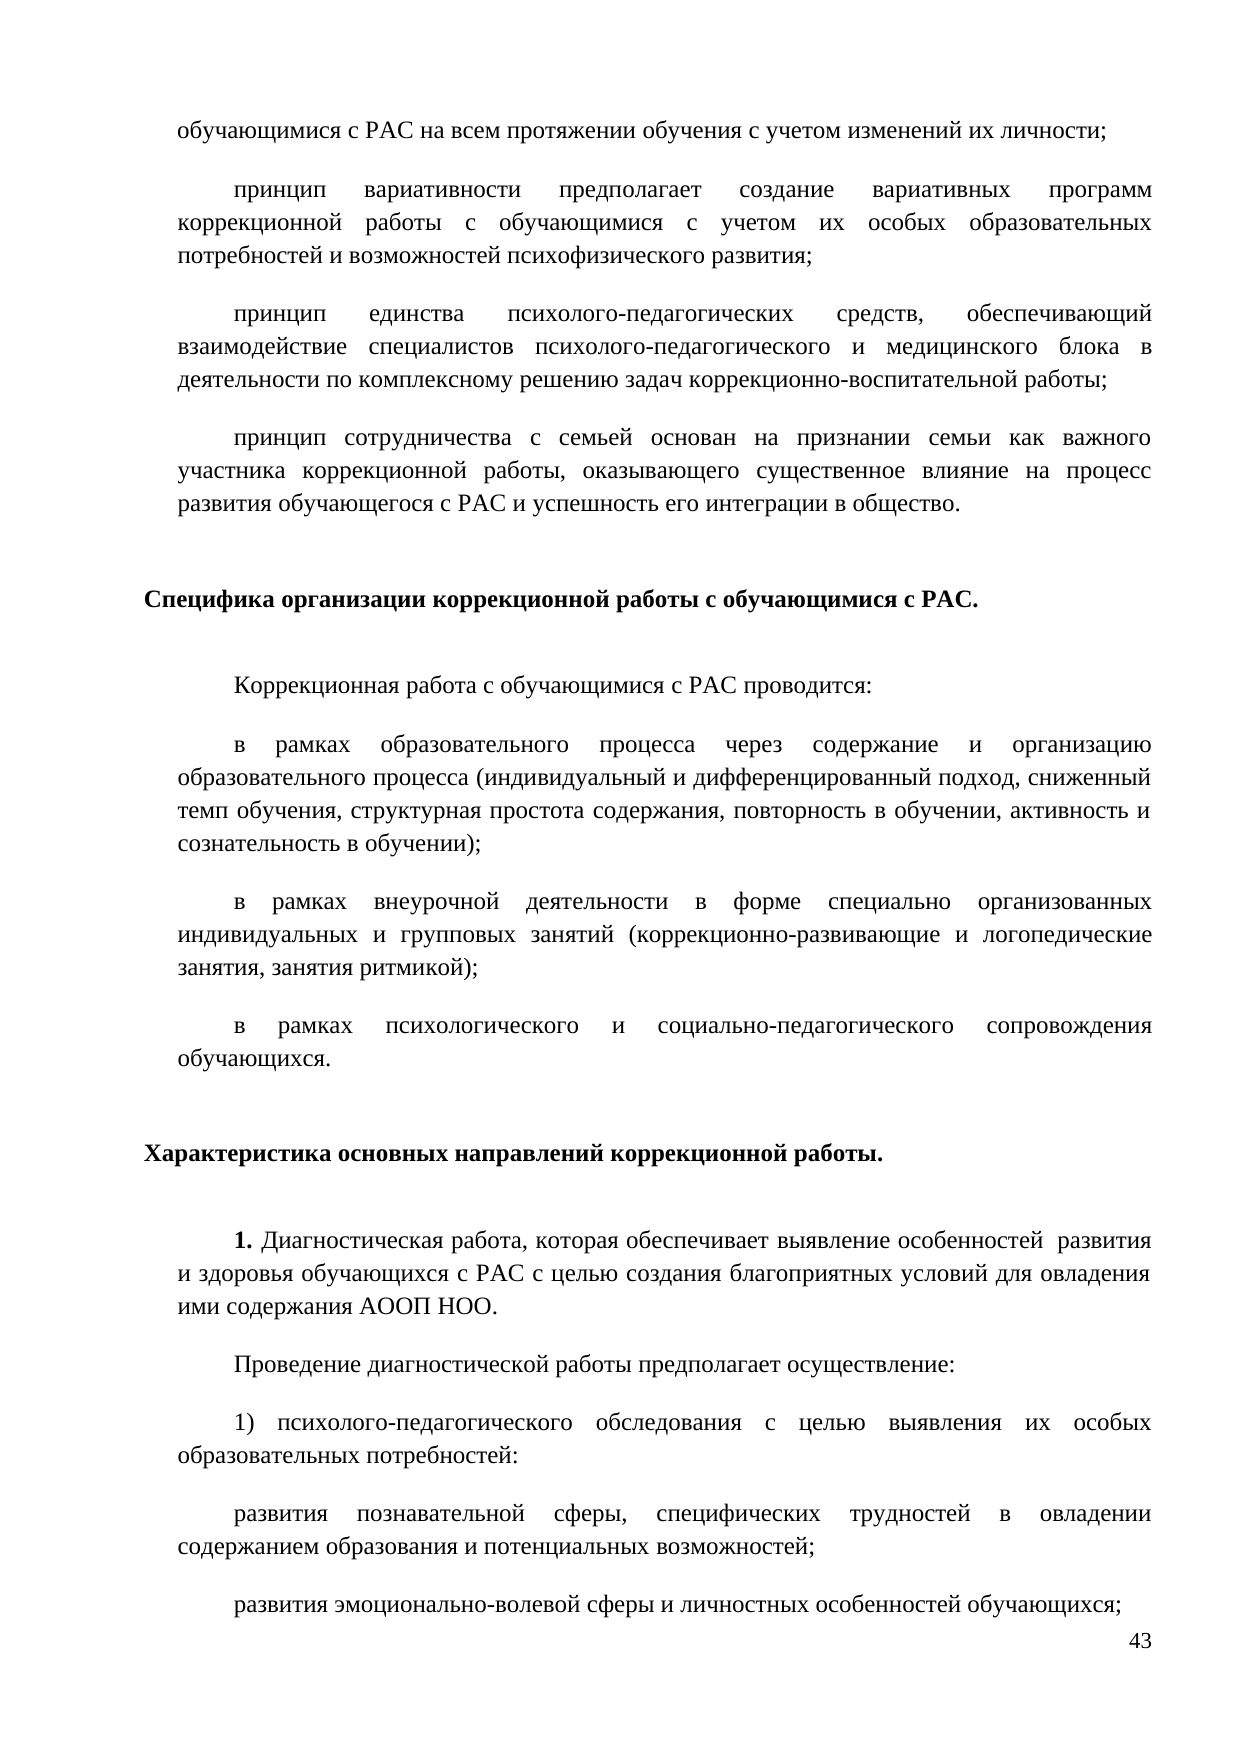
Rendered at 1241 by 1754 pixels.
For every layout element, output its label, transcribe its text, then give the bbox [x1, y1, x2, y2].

text принцип единства психолого-педагогических средств, обеспечивающий взаимодействие специалистов психолого-педагогического и медицинского блока в деятельности по комплексному решению задач коррекционно-воспитательной работы; [177, 298, 1152, 392]
text развития познавательной сферы, специфических трудностей в овладении содержанием образования и потенциальных возможностей; [177, 1498, 1151, 1560]
text в рамках внеурочной деятельности в форме специально организованных индивидуальных и групповых занятий (коррекционно-развивающие и логопедические занятия, занятия ритмикой); [177, 886, 1152, 981]
list Диагностическая работа, которая обеспечивает выявление особенностей развития и здоровья обучающихся с РАС с целью создания благоприятных условий для овладения ими содержания АООП НОО. [177, 1225, 1152, 1320]
list психолого-педагогического обследования с целью выявления их особых образовательных потребностей: [177, 1407, 1151, 1469]
text обучающимися с РАС на всем протяжении обучения с учетом изменений их личности; [174, 115, 1107, 144]
text принцип вариативности предполагает создание вариативных программ коррекционной работы с обучающимися с учетом их особых образовательных потребностей и возможностей психофизического развития; [177, 174, 1152, 268]
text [233, 1566, 1152, 1624]
subtitle Специфика организации коррекционной работы с обучающимися с РАС. [106, 584, 1105, 612]
text Проведение диагностической работы предполагает осуществление: [174, 1349, 955, 1378]
text в рамках психологического и социально-педагогического сопровождения обучающихся. [177, 1010, 1152, 1072]
text в рамках образовательного процесса через содержание и организацию образовательного процесса (индивидуальный и дифференцированный подход, сниженный темп обучения, структурная простота содержания, повторность в обучении, активность и сознательность в обучении); [177, 729, 1152, 856]
text Коррекционная работа с обучающимися с РАС проводится: [233, 670, 1223, 699]
subtitle Характеристика основных направлений коррекционной работы. [106, 1138, 954, 1167]
text принцип сотрудничества с семьей основан на признании семьи как важного участника коррекционной работы, оказывающего существенное влияние на процесс развития обучающегося с РАС и успешность его интеграции в общество. [177, 422, 1151, 517]
